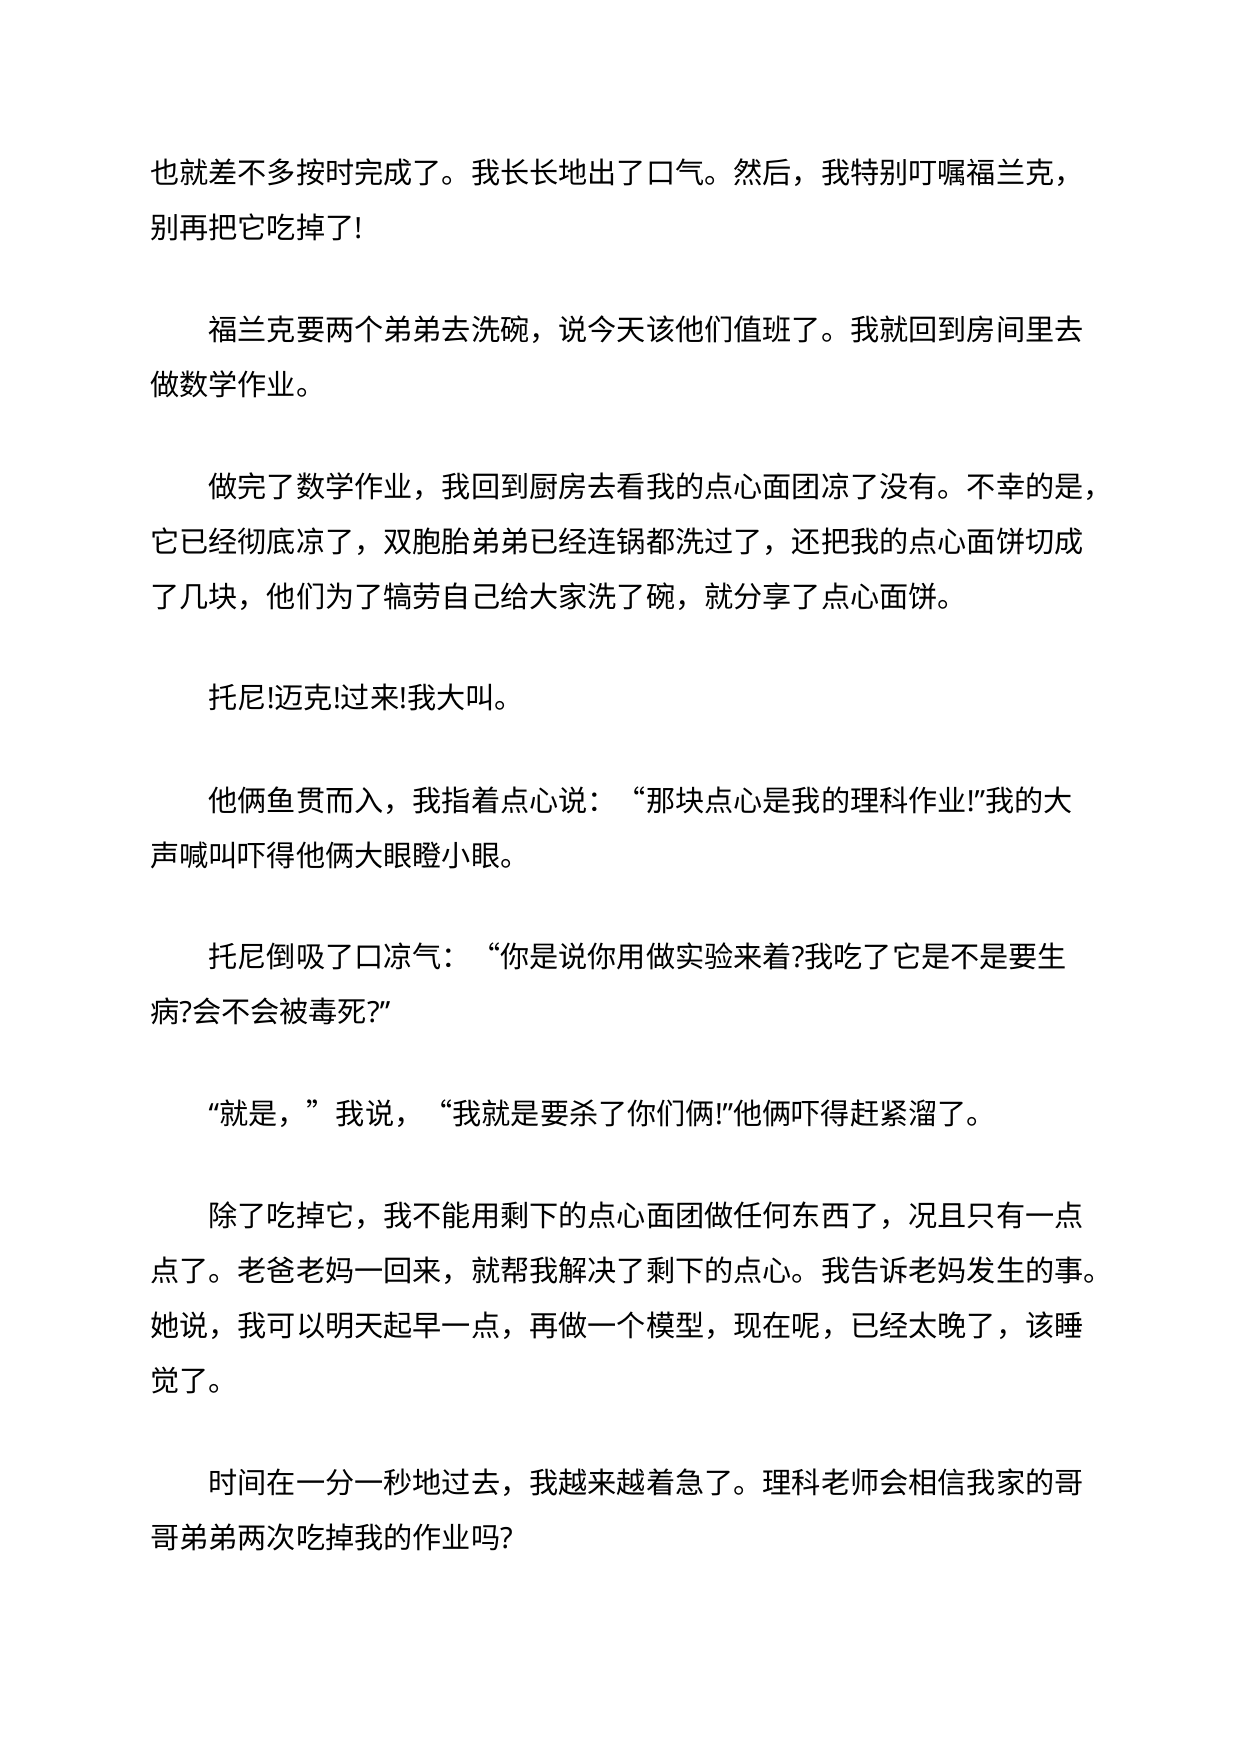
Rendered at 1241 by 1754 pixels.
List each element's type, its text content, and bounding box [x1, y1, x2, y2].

text 福兰克要两个弟弟去洗碗，说今天该他们值班了。我就回到房间里去做数学作业。 [150, 307, 1090, 404]
text 托尼倒吸了口凉气：“你是说你用做实验来着?我吃了它是不是要生病?会不会被毒死?” [150, 934, 1090, 1031]
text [150, 150, 1090, 247]
text 他俩鱼贯而入，我指着点心说：“那块点心是我的理科作业!”我的大声喊叫吓得他俩大眼瞪小眼。 [150, 777, 1090, 874]
text 除了吃掉它，我不能用剩下的点心面团做任何东西了，况且只有一点点了。老爸老妈一回来，就帮我解决了剩下的点心。我告诉老妈发生的事。她说，我可以明天起早一点，再做一个模型，现在呢，已经太晚了，该睡觉了。 [150, 1193, 1090, 1400]
text 时间在一分一秒地过去，我越来越着急了。理科老师会相信我家的哥哥弟弟两次吃掉我的作业吗? [150, 1459, 1090, 1557]
text “就是，”我说，“我就是要杀了你们俩!”他俩吓得赶紧溜了。 [150, 1091, 1090, 1133]
text 托尼!迈克!过来!我大叫。 [150, 675, 1090, 717]
text 做完了数学作业，我回到厨房去看我的点心面团凉了没有。不幸的是，它已经彻底凉了，双胞胎弟弟已经连锅都洗过了，还把我的点心面饼切成了几块，他们为了犒劳自己给大家洗了碗，就分享了点心面饼。 [150, 463, 1090, 616]
